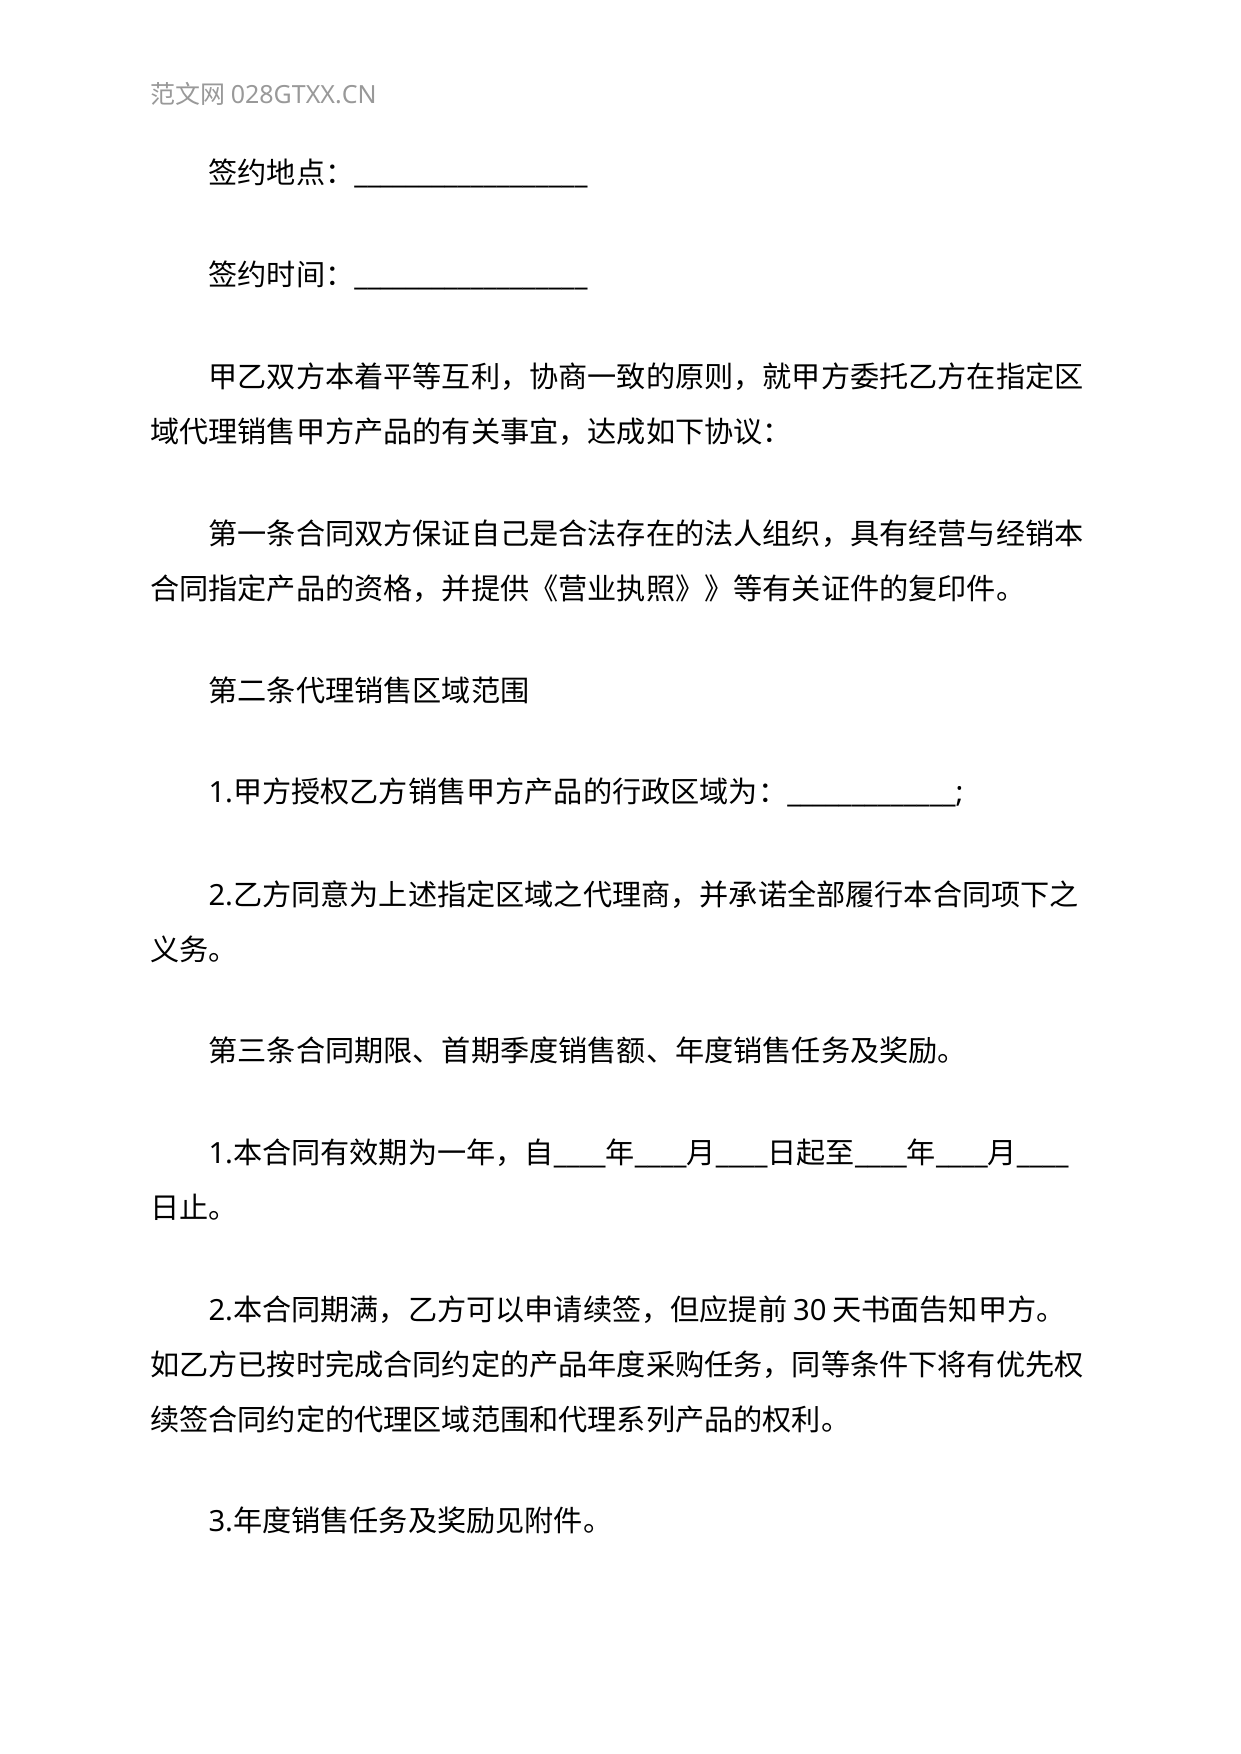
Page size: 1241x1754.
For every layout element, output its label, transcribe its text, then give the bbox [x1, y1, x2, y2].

text 2.本合同期满，乙方可以申请续签，但应提前30天书面告知甲方。如乙方已按时完成合同约定的产品年度采购任务，同等条件下将有优先权续签合同约定的代理区域范围和代理系列产品的权利。 [150, 1286, 1090, 1438]
text 签约时间：__________________ [150, 252, 1090, 294]
text 1.甲方授权乙方销售甲方产品的行政区域为：_____________; [150, 769, 1090, 811]
text 第三条合同期限、首期季度销售额、年度销售任务及奖励。 [150, 1028, 1090, 1070]
text 甲乙双方本着平等互利，协商一致的原则，就甲方委托乙方在指定区域代理销售甲方产品的有关事宜，达成如下协议： [150, 354, 1090, 451]
text 1.本合同有效期为一年，自____年____月____日起至____年____月____日止。 [150, 1129, 1090, 1227]
text 签约地点：__________________ [150, 150, 1090, 192]
text 第一条合同双方保证自己是合法存在的法人组织，具有经营与经销本合同指定产品的资格，并提供《营业执照》》等有关证件的复印件。 [150, 511, 1090, 608]
text 第二条代理销售区域范围 [150, 667, 1090, 709]
text 3.年度销售任务及奖励见附件。 [150, 1498, 1090, 1540]
text 2.乙方同意为上述指定区域之代理商，并承诺全部履行本合同项下之义务。 [150, 871, 1090, 968]
